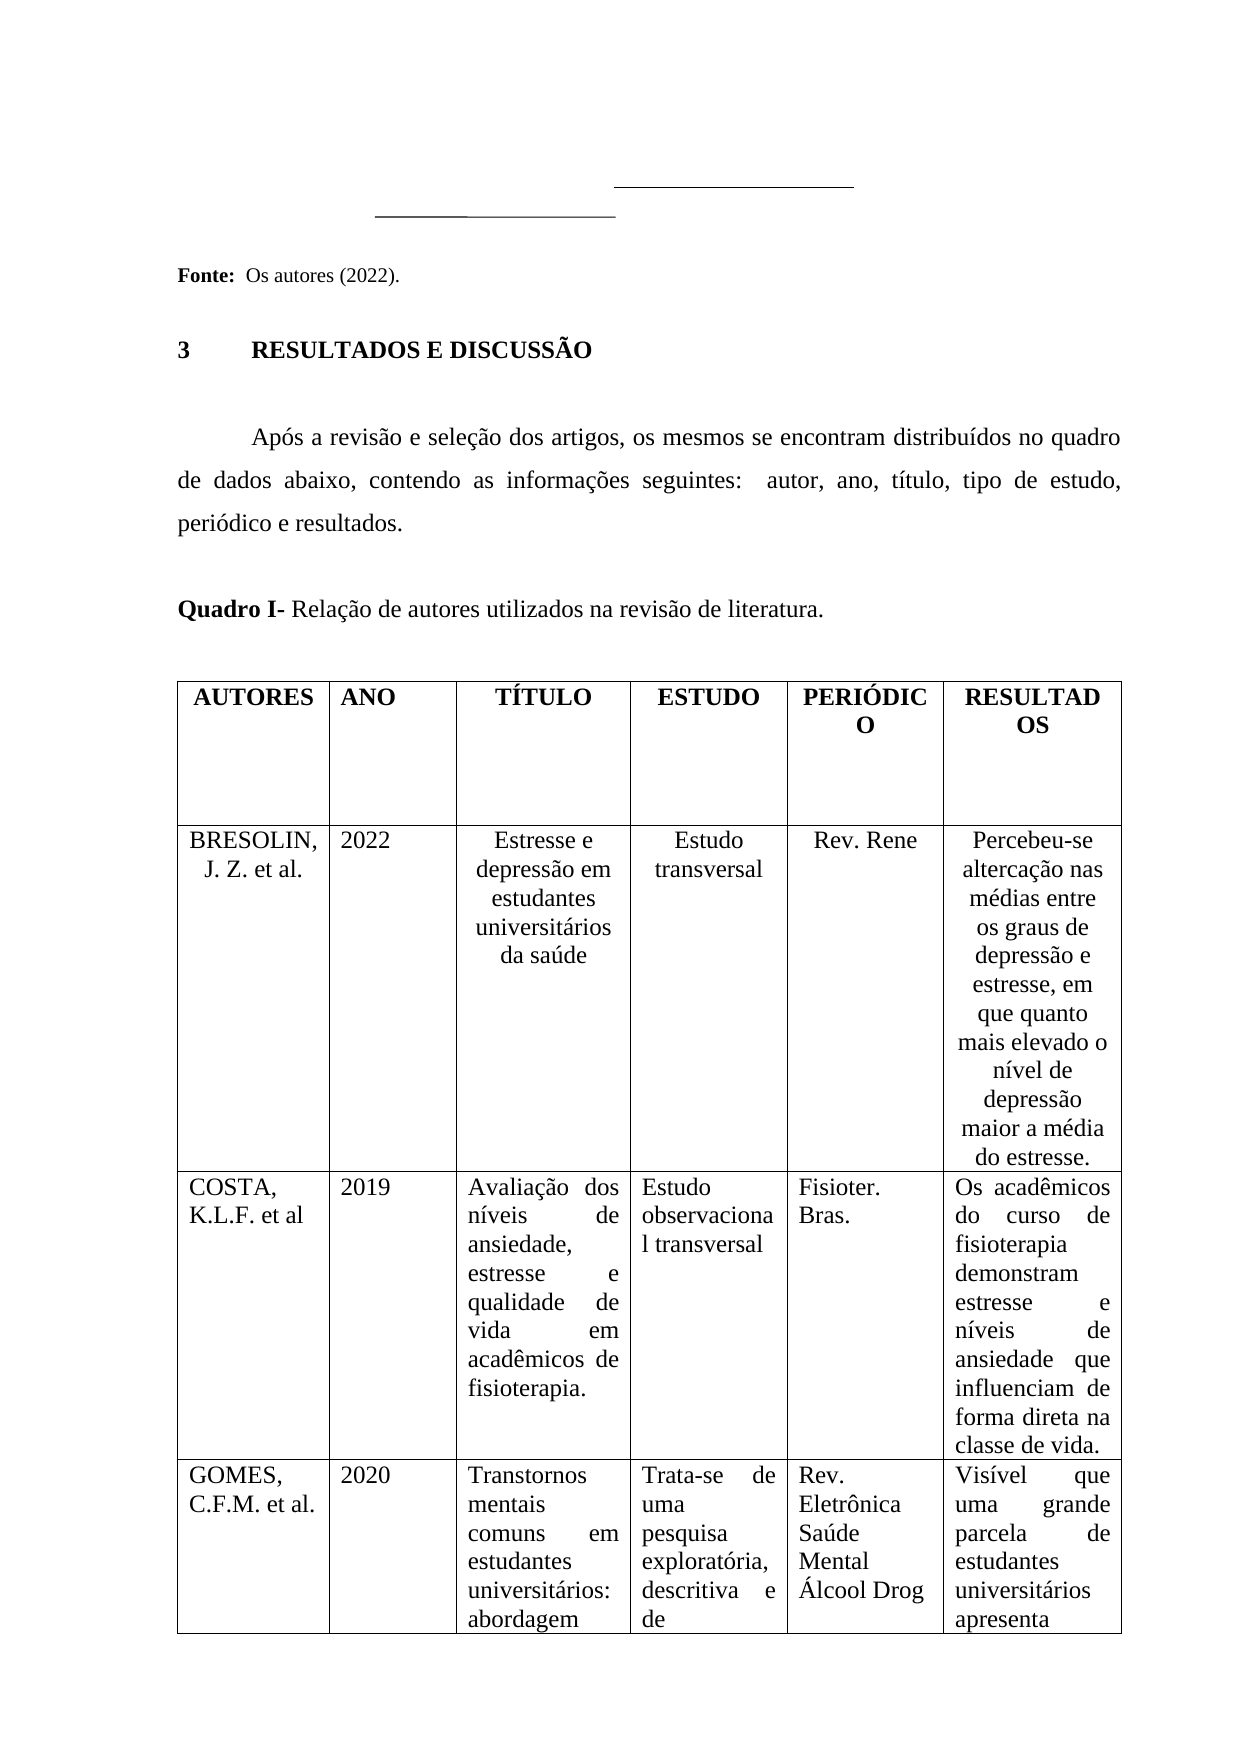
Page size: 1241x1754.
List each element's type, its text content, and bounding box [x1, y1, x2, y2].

table_cell Percebeu-se altercação nas médias entre os graus de depressão e estresse, em que quanto mais elevado o nível de depressão maior a média do estresse. [944, 826, 1121, 1171]
table_header RESULTADOS [944, 682, 1121, 824]
table_cell BRESOLIN, J. Z. et al. [178, 826, 329, 1171]
table_cell 2019 [330, 1172, 456, 1459]
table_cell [788, 1460, 943, 1633]
table_cell Os acadêmicos do curso de fisioterapia demonstram estresse e níveis de ansiedade que influenciam de forma direta na classe de vida. [944, 1172, 1121, 1459]
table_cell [457, 1460, 630, 1633]
table_header AUTORES [178, 682, 329, 824]
table_cell COSTA, K.L.F. et al [178, 1172, 329, 1459]
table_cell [631, 1460, 787, 1633]
table_cell Estresse e depressão em estudantes universitários da saúde [457, 826, 630, 1171]
text Após a revisão e seleção dos artigos, os mesmos se encontram distribuídos no quadro de dados abaixo, contendo as informações seguintes: autor, ano, título, tipo de estudo, periódico e resultados. [177, 422, 1122, 537]
table_header ANO [330, 682, 456, 824]
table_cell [178, 1460, 329, 1633]
table_cell Estudo observacional transversal [631, 1172, 787, 1459]
table_cell Avaliação dos níveis de ansiedade, estresse e qualidade de vida em acadêmicos de fisioterapia. [457, 1172, 630, 1459]
table_cell Fisioter. Bras. [788, 1172, 943, 1459]
table_cell Rev. Rene [788, 826, 943, 1171]
table_header ESTUDO [631, 682, 787, 824]
table_cell 2020 [330, 1460, 456, 1633]
table_header TÍTULO [457, 682, 630, 824]
table_cell Estudo transversal [631, 826, 787, 1171]
table_header PERIÓDICO [788, 682, 943, 824]
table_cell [944, 1460, 1121, 1633]
table_cell 2022 [330, 826, 456, 1171]
text Quadro I- Relação de autores utilizados na revisão de literatura. [177, 594, 1122, 623]
text 3 RESULTADOS E DISCUSSÃO [177, 336, 1122, 364]
text Fonte: Os autores (2022). [177, 263, 1122, 287]
